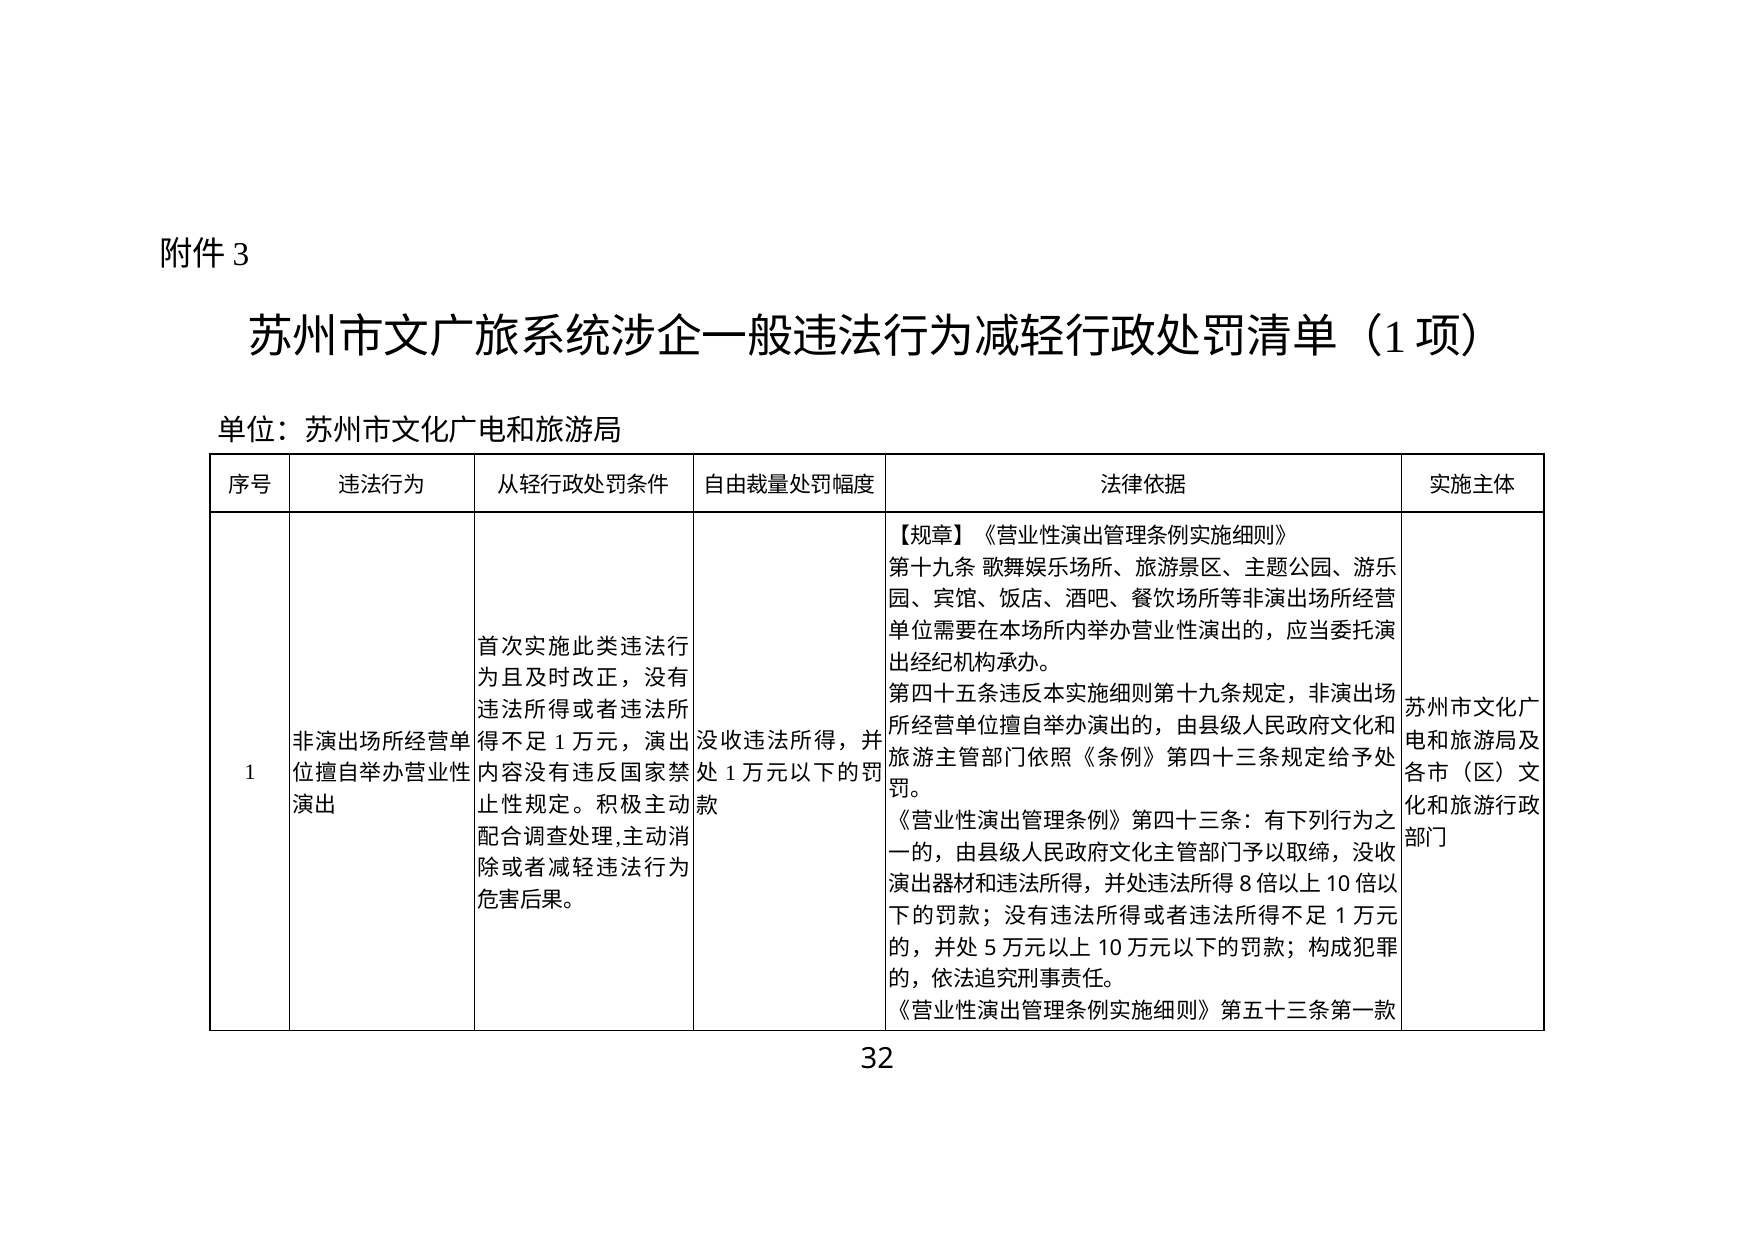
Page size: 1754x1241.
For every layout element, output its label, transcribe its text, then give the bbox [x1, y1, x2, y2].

text 附件3 [159, 219, 1594, 284]
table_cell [1402, 513, 1543, 1030]
table_cell 非演出场所经营单位擅自举办营业性演出 [290, 513, 474, 1030]
table_cell 没收违法所得，并处1万元以下的罚款 [694, 513, 885, 1030]
table_header 从轻行政处罚条件 [475, 455, 693, 511]
table_header 法律依据 [886, 455, 1401, 511]
table_header 违法行为 [290, 455, 474, 511]
table_cell 1 [211, 513, 289, 1030]
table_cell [886, 513, 1401, 1030]
table_header 自由裁量处罚幅度 [694, 455, 885, 511]
text 苏州市文广旅系统涉企一般违法行为减轻行政处罚清单（1项） [159, 313, 1594, 363]
text 单位：苏州市文化广电和旅游局 [159, 392, 1594, 452]
table_header 实施主体 [1402, 455, 1543, 511]
table_header 序号 [211, 455, 289, 511]
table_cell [475, 513, 693, 1030]
